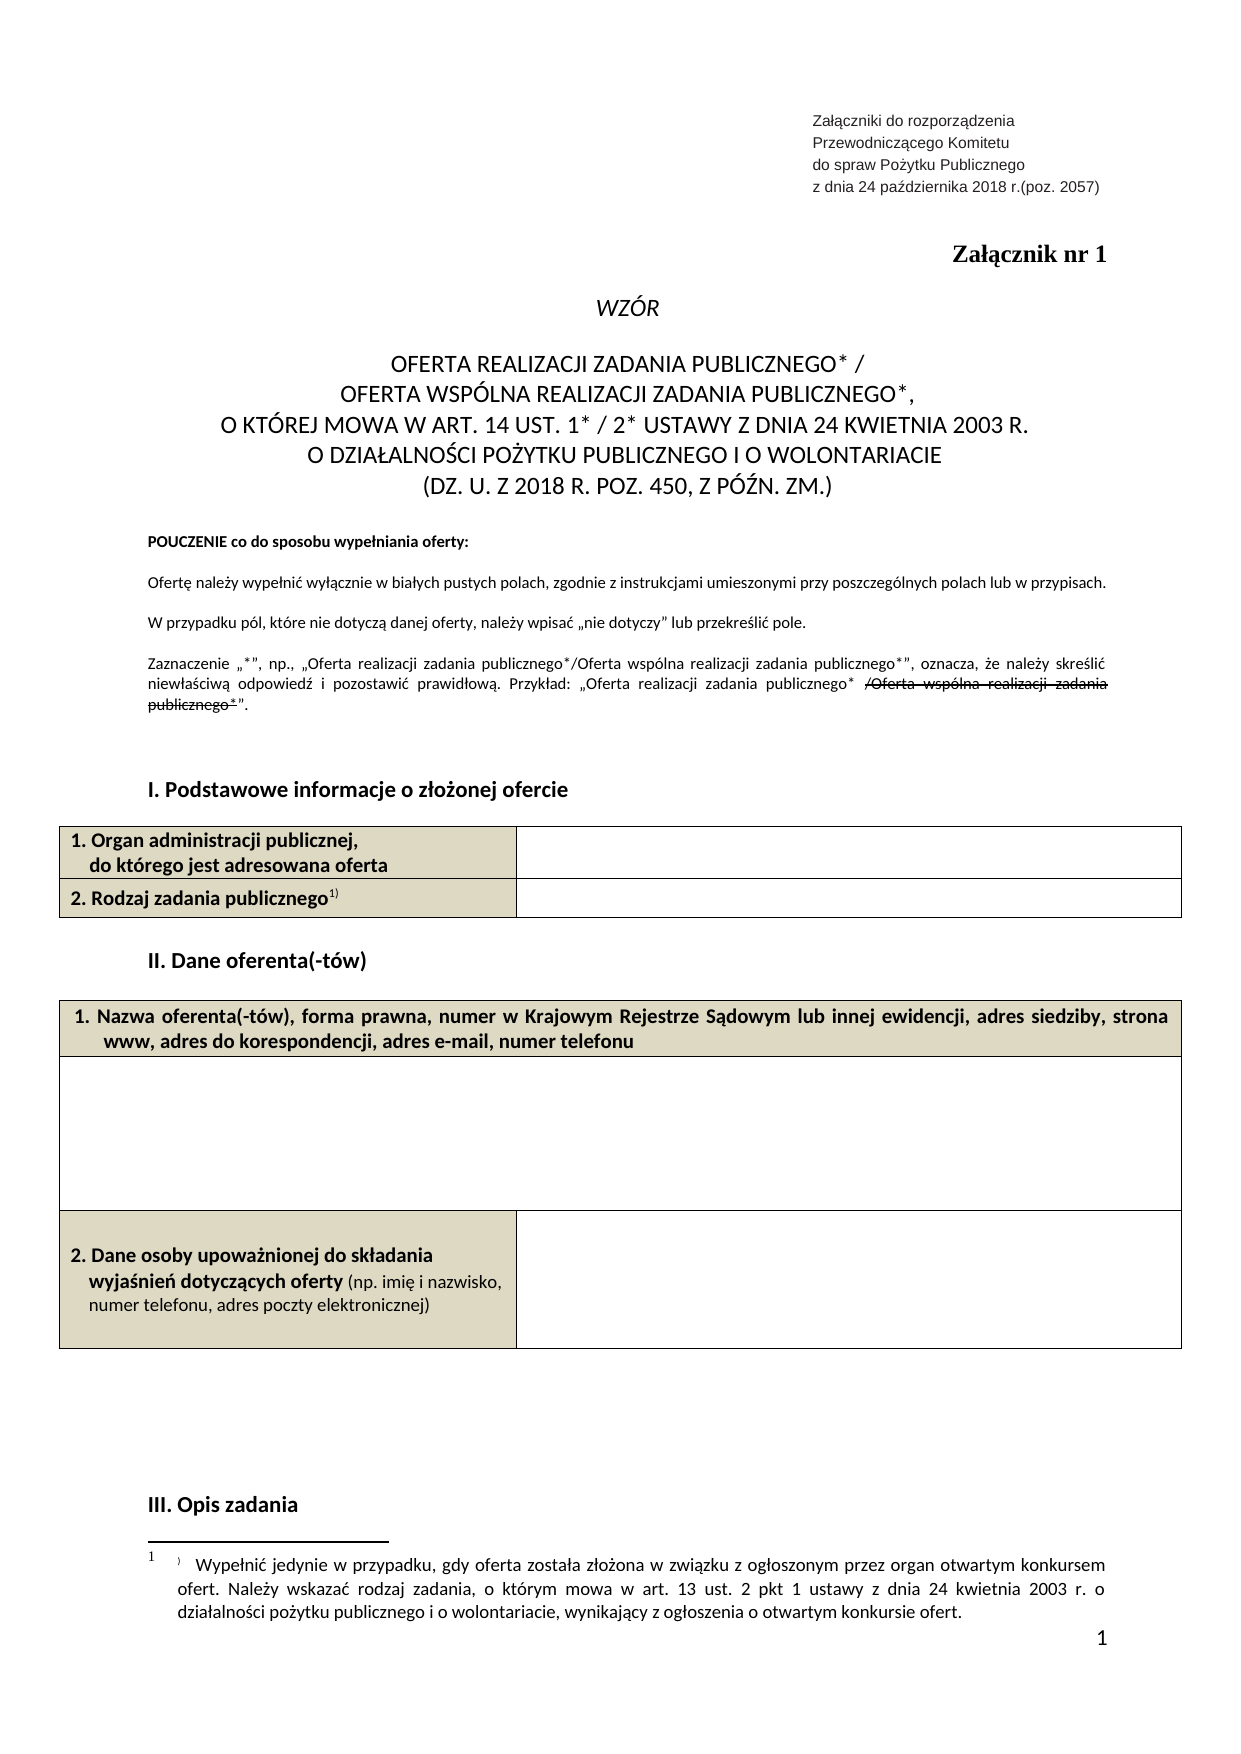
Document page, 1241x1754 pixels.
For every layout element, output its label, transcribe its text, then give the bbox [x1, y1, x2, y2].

text POUCZENIE co do sposobu wypełniania oferty: [148, 531, 1107, 552]
text III. Opis zadania [148, 1490, 1107, 1518]
table_cell [517, 1211, 1181, 1348]
table_header [517, 827, 1181, 878]
text Załączniki do rozporządzenia Przewodniczącego Komitetu do spraw Pożytku Publicznego z dnia 24 października 2018 r.(poz. 2057) [812, 112, 1107, 196]
text OFERTA REALIZACJI ZADANIA PUBLICZNEGO* / [148, 348, 1107, 379]
text OFERTA WSPÓLNA REALIZACJI ZADANIA PUBLICZNEGO*, [148, 379, 1107, 409]
table_cell 2. Rodzaj zadania publicznego) [60, 879, 516, 917]
text WZÓR [148, 293, 1107, 323]
table_cell [60, 1057, 1181, 1210]
text II. Dane oferenta(-tów) [148, 946, 1107, 974]
text O KTÓREJ MOWA W ART. 14 UST. 1* / 2* USTAWY Z DNIA 24 KWIETNIA 2003 R. O DZIAŁALNOŚCI POŻYTKU PUBLICZNEGO I O WOLONTARIACIE (DZ. U. Z 2018 R. POZ. 450, Z PÓŹN. ZM.) [148, 409, 1107, 501]
text W przypadku pól, które nie dotyczą danej oferty, należy wpisać „nie dotyczy” lub przekreślić pole. [148, 612, 1107, 633]
table_header 1. Organ administracji publicznej, do którego jest adresowana oferta [60, 827, 516, 878]
text Ofertę należy wypełnić wyłącznie w białych pustych polach, zgodnie z instrukcjami umieszonymi przy poszczególnych polach lub w przypisach. [148, 572, 1107, 592]
table_cell [517, 879, 1181, 917]
text I. Podstawowe informacje o złożonej ofercie [148, 775, 1107, 803]
table_header 1. Nazwa oferenta(-tów), forma prawna, numer w Krajowym Rejestrze Sądowym lub innej ewidencji, adres siedziby, strona www, adres do korespondencji, adres e-mail, numer telefonu [60, 1001, 1181, 1056]
text Załącznik nr 1 [148, 239, 1107, 268]
text Zaznaczenie „*”, np., „Oferta realizacji zadania publicznego*/Oferta wspólna realizacji zadania publicznego*”, oznacza, że należy skreślić niewłaściwą odpowiedź i pozostawić prawidłową. Przykład: „Oferta realizacji zadania publicznego* /Oferta wspólna realizacji zadania publicznego*”. [148, 653, 1107, 714]
table_cell 2. Dane osoby upoważnionej do składania wyjaśnień dotyczących oferty (np. imię i nazwisko, numer telefonu, adres poczty elektronicznej) [60, 1211, 516, 1348]
